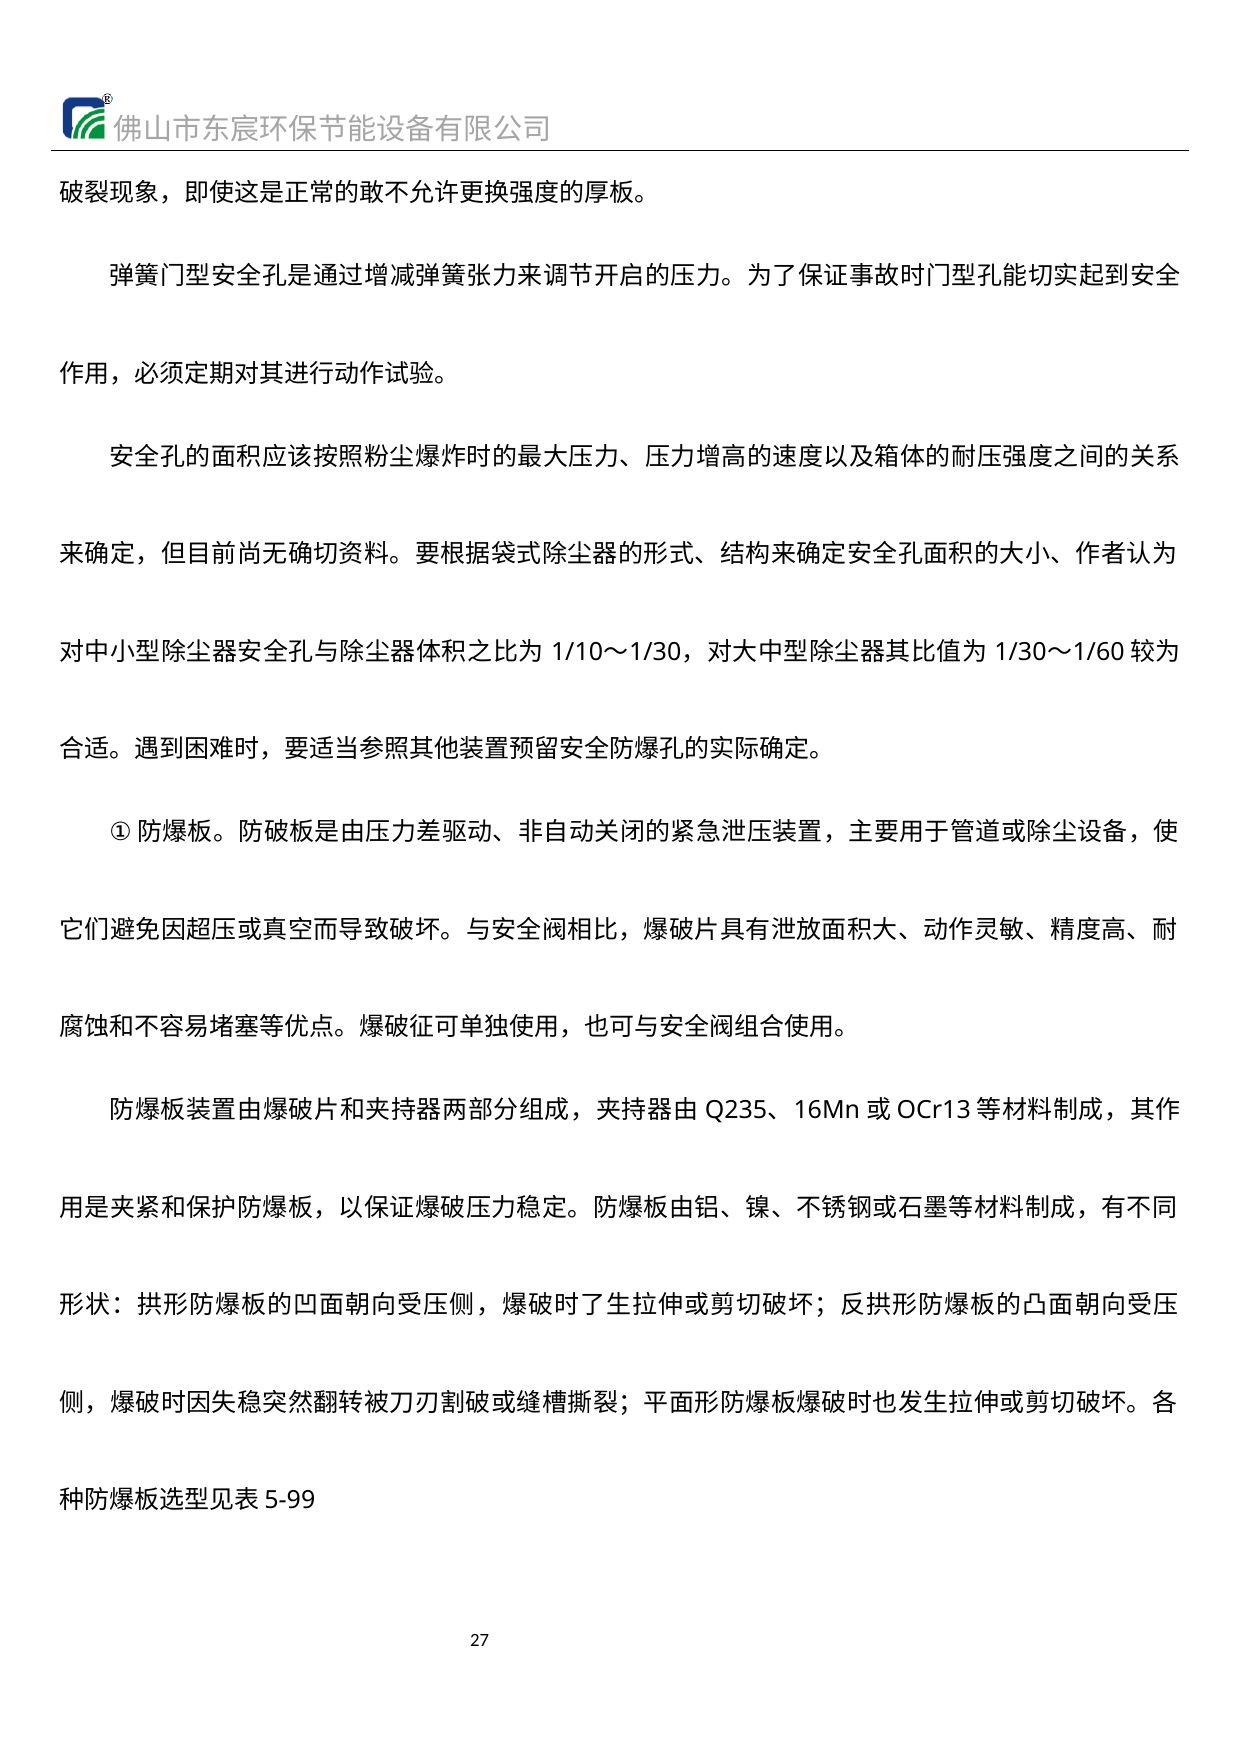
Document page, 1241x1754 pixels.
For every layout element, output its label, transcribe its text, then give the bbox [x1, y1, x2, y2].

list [59, 158, 1181, 223]
list 安全孔的面积应该按照粉尘爆炸时的最大压力、压力增高的速度以及箱体的耐压强度之间的关系来确定，但目前尚无确切资料。要根据袋式除尘器的形式、结构来确定安全孔面积的大小、作者认为对中小型除尘器安全孔与除尘器体积之比为1/10〜1/30，对大中型除尘器其比值为1/30〜1/60较为合适。遇到困难时，要适当参照其他装置预留安全防爆孔的实际确定。 [59, 422, 1181, 779]
picture [59, 90, 114, 140]
list 弹簧门型安全孔是通过增减弹簧张力来调节开启的压力。为了保证事故时门型孔能切实起到安全作用，必须定期对其进行动作试验。 [59, 241, 1181, 404]
list ①防爆板。防破板是由压力差驱动、非自动关闭的紧急泄压装置，主要用于管道或除尘设备，使它们避免因超压或真空而导致破坏。与安全阀相比，爆破片具有泄放面积大、动作灵敏、精度高、耐腐蚀和不容易堵塞等优点。爆破征可单独使用，也可与安全阀组合使用。 [59, 797, 1181, 1057]
list 防爆板装置由爆破片和夹持器两部分组成，夹持器由Q235、16Mn或OCr13等材料制成，其作用是夹紧和保护防爆板，以保证爆破压力稳定。防爆板由铝、镍、不锈钢或石墨等材料制成，有不同形状：拱形防爆板的凹面朝向受压侧，爆破时了生拉伸或剪切破坏；反拱形防爆板的凸面朝向受压侧，爆破时因失稳突然翻转被刀刃割破或缝槽撕裂；平面形防爆板爆破时也发生拉伸或剪切破坏。各种防爆板选型见表5-99 [59, 1076, 1181, 1531]
